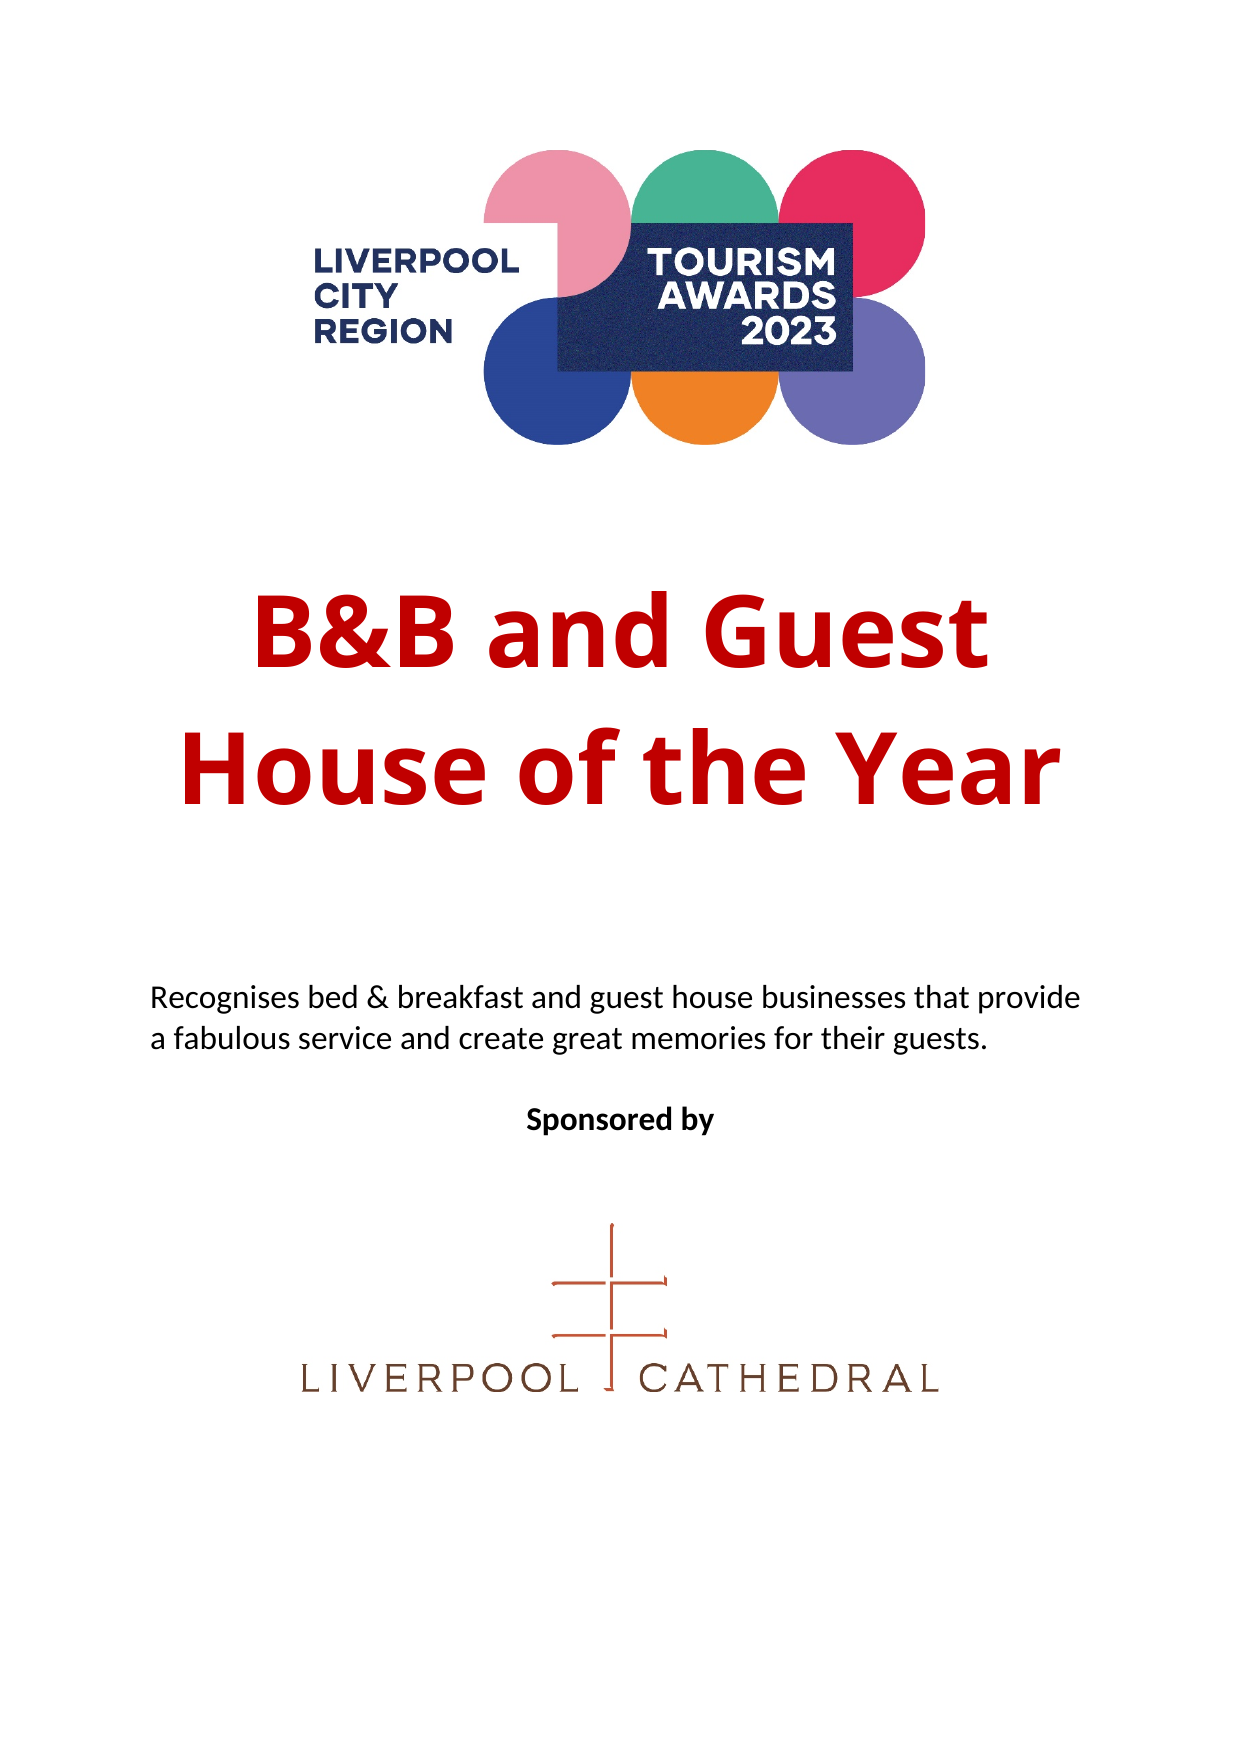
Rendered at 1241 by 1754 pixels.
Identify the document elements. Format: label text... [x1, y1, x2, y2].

text Recognises bed & breakfast and guest house businesses that provide a fabulous service and create great memories for their guests. [150, 976, 1090, 1057]
picture [301, 1223, 939, 1392]
picture [314, 150, 926, 445]
text Sponsored by [150, 1098, 1090, 1139]
subtitle B&B and Guest House of the Year [150, 561, 1090, 833]
